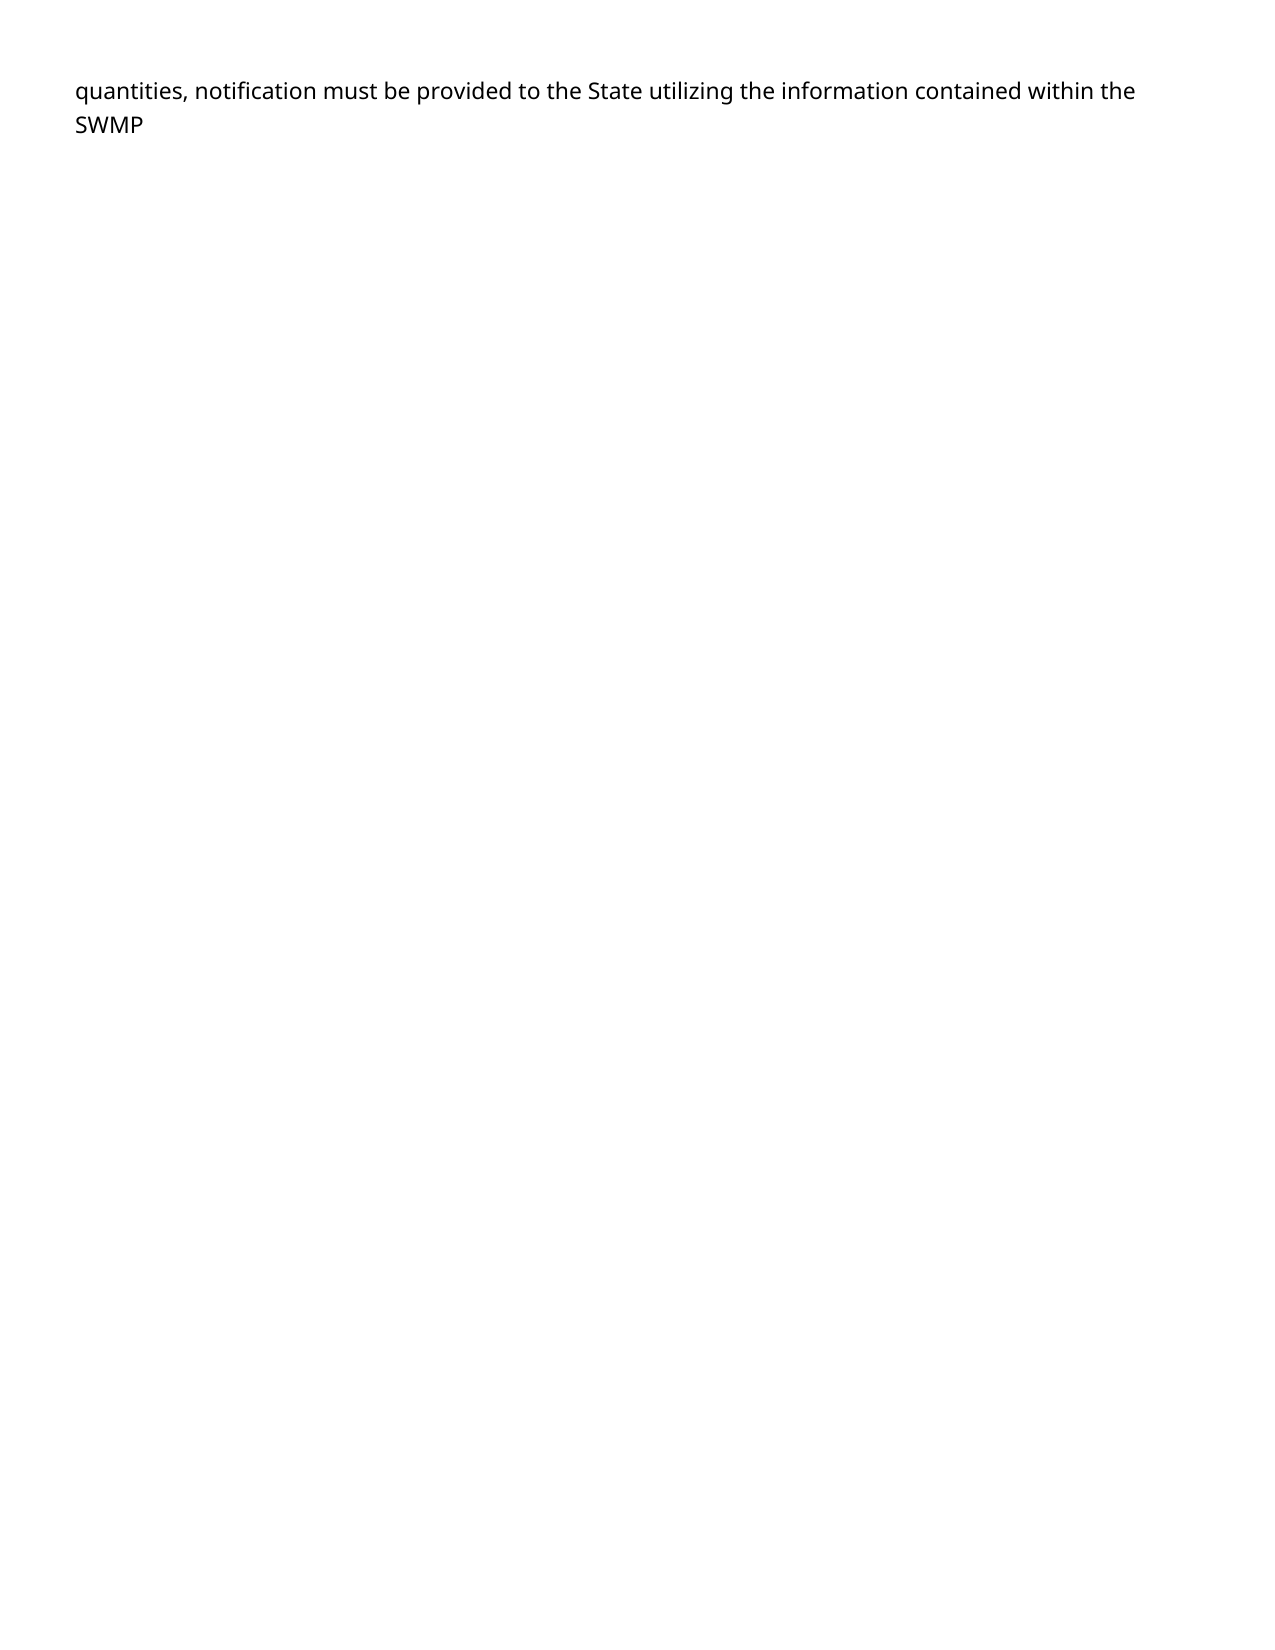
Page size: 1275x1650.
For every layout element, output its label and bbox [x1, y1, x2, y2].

text [75, 75, 1200, 140]
